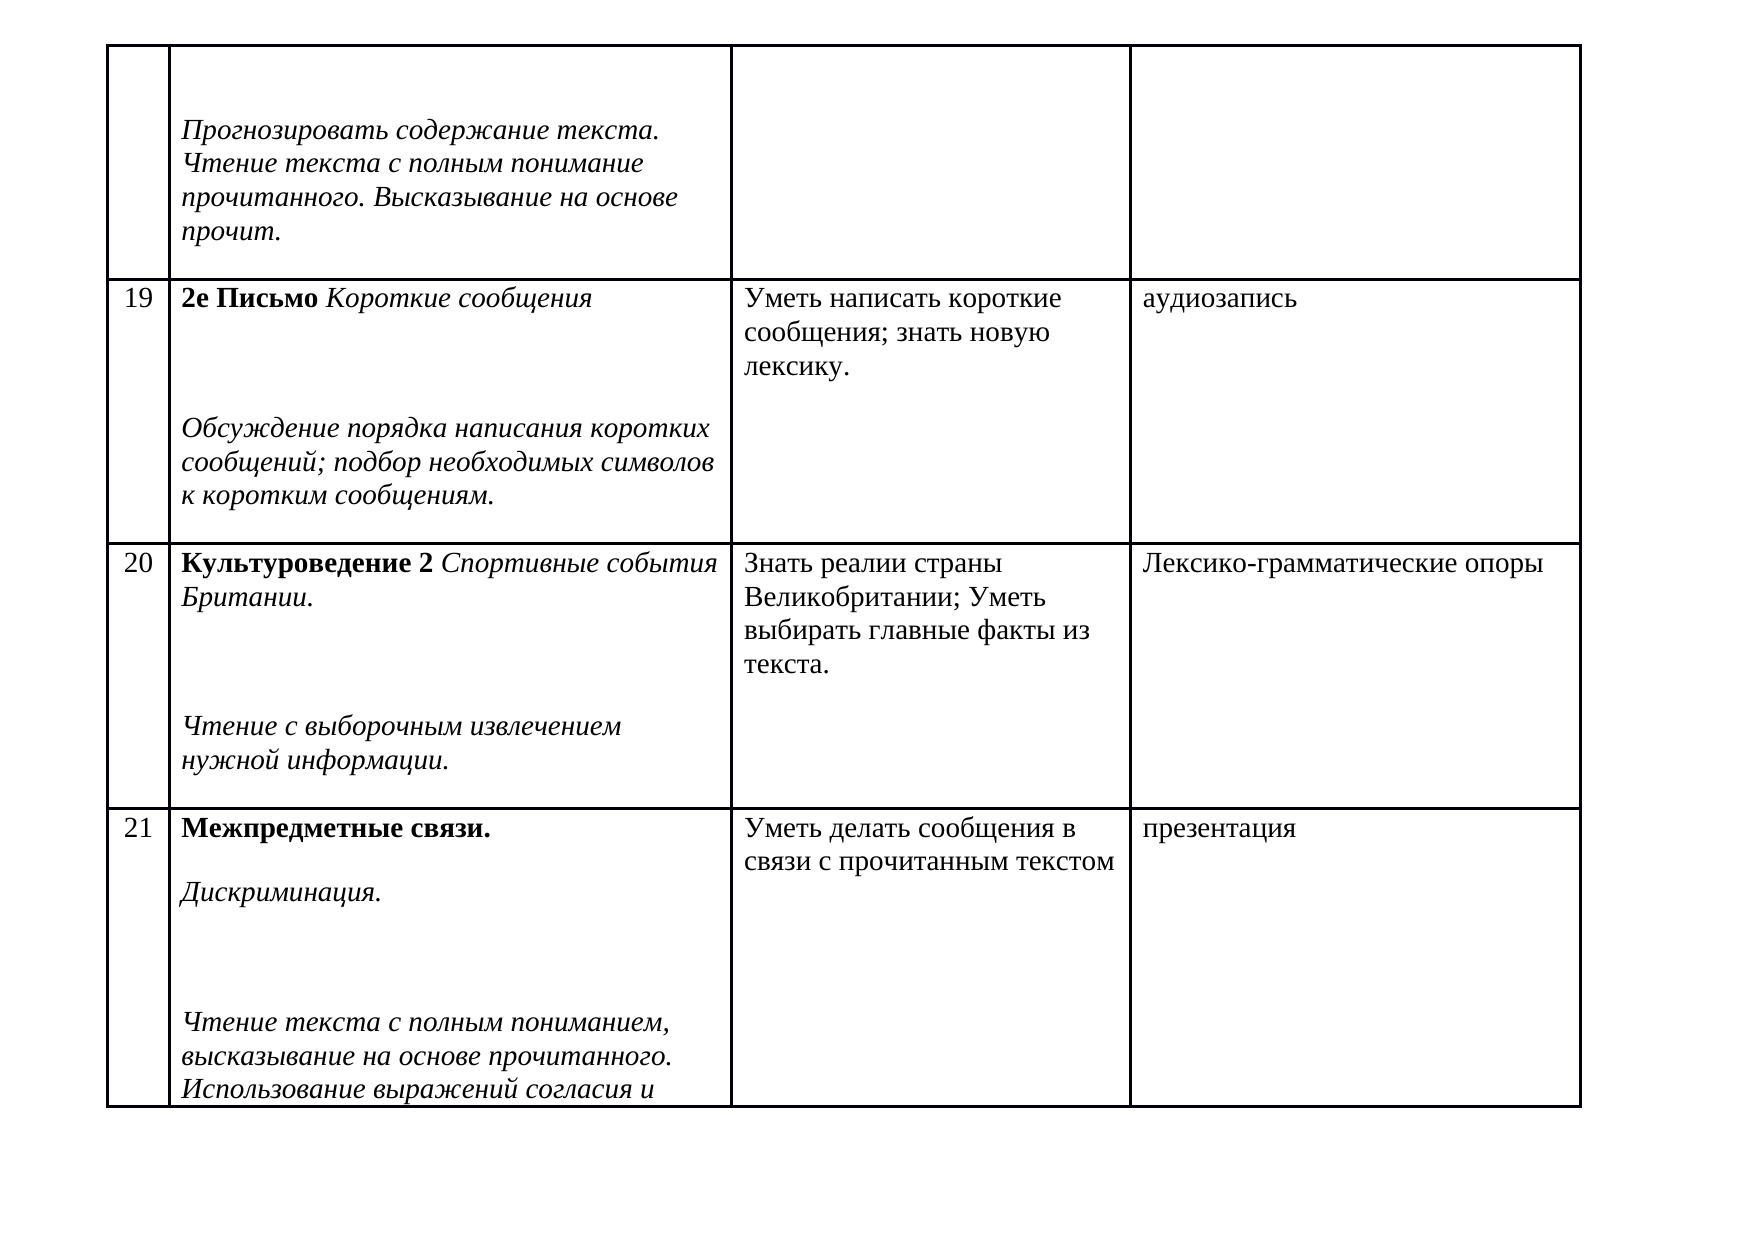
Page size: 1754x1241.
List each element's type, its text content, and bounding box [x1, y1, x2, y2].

table_cell Уметь написать короткие сообщения; знать новую лексику. [733, 281, 1129, 542]
table_cell 19 [109, 281, 168, 542]
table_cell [171, 47, 730, 277]
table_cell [171, 810, 730, 1105]
table_cell 2е Письмо Короткие сообщения Обсуждение порядка написания коротких сообщений; подбор необходимых символов к коротким сообщениям. [171, 281, 730, 542]
table_cell 20 [109, 545, 168, 807]
table_cell 18 [109, 47, 168, 277]
table_cell Культуроведение 2 Спортивные события Британии. Чтение с выборочным извлечением нужной информации. [171, 545, 730, 807]
table_cell Знать реалии страны Великобритании; Уметь выбирать главные факты из текста. [733, 545, 1129, 807]
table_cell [733, 810, 1129, 1105]
table_cell презентация [1132, 810, 1579, 1105]
table_cell Лексико-грамматические опоры [1132, 545, 1579, 807]
table_cell 21 [109, 810, 168, 1105]
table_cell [733, 47, 1129, 277]
table_cell аудиозапись [1132, 281, 1579, 542]
table_cell [1132, 47, 1579, 277]
